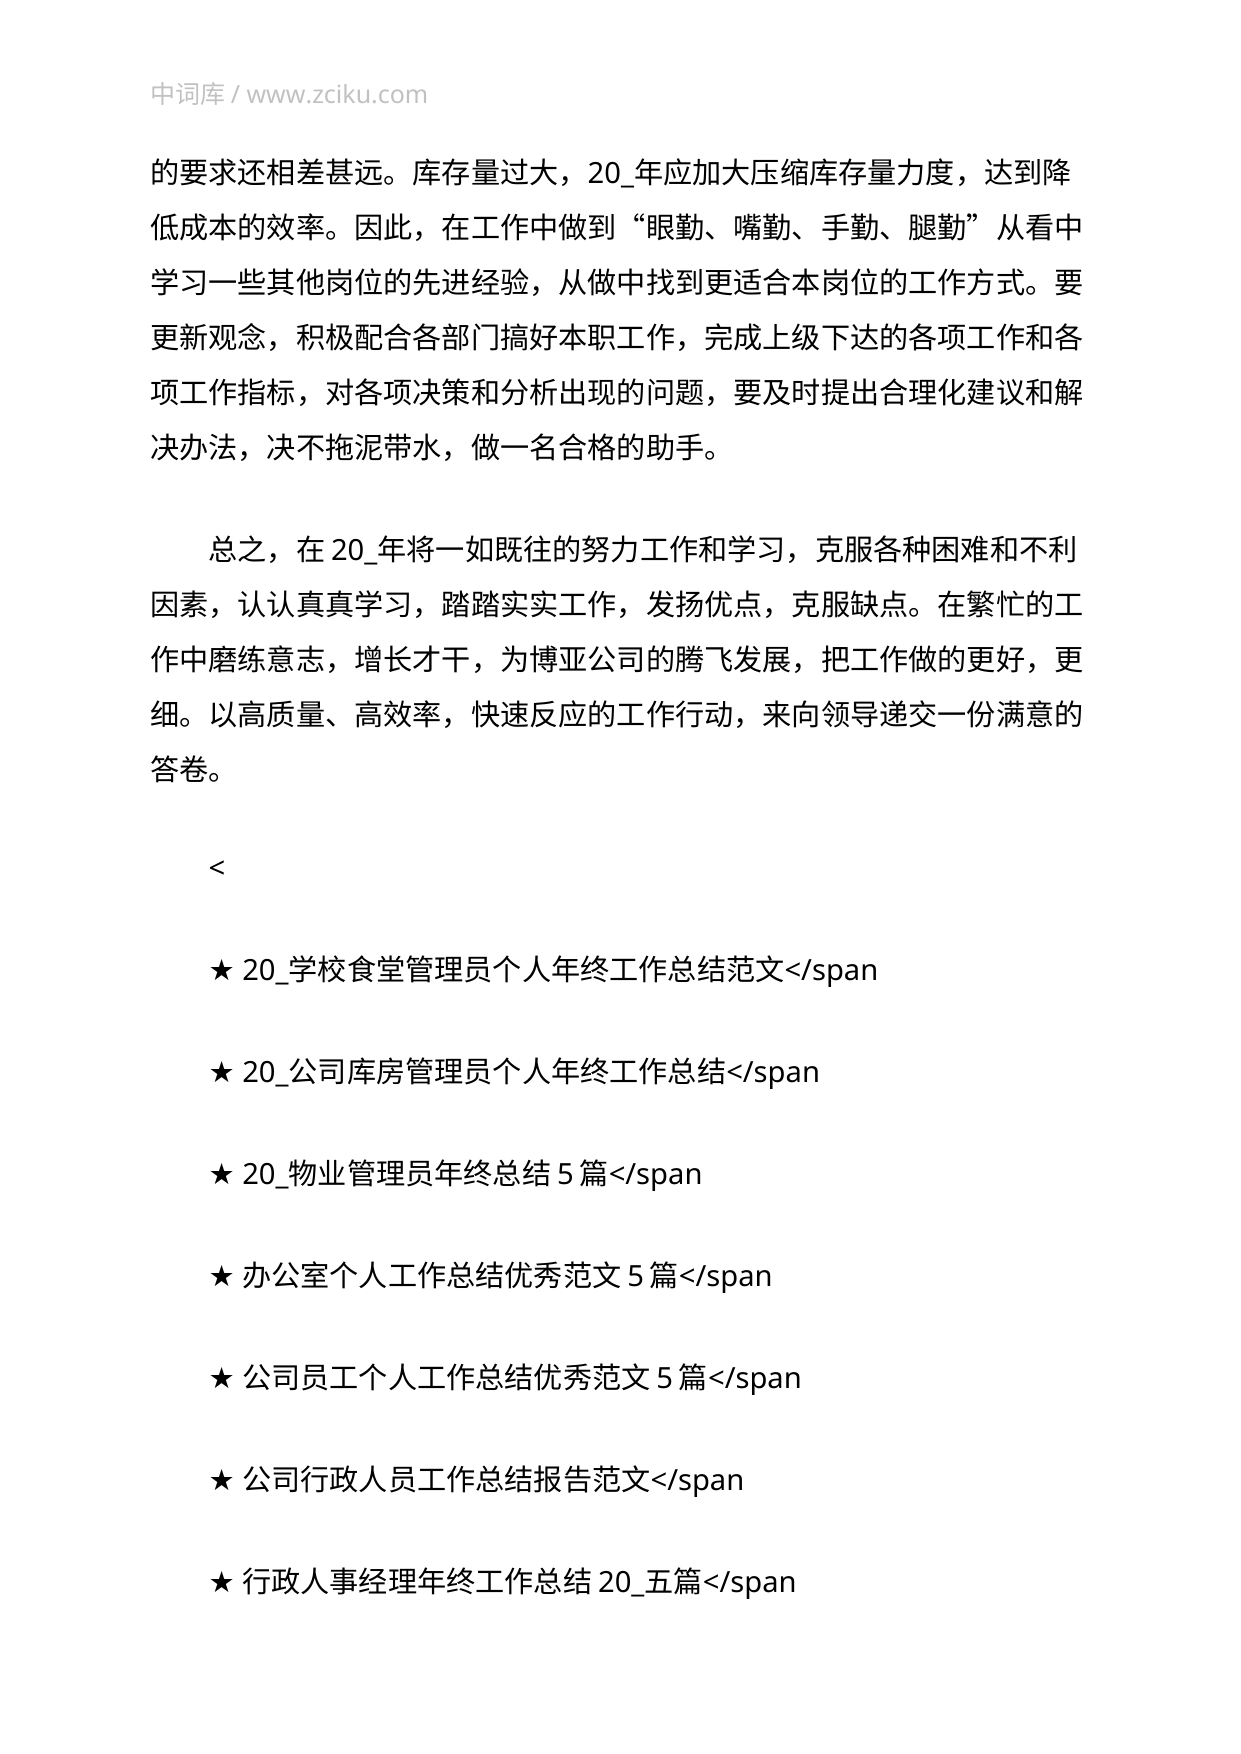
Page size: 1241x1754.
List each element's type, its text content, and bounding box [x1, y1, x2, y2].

text ★ 公司行政人员工作总结报告范文</span [150, 1456, 1090, 1498]
text < [150, 848, 1090, 887]
text ★ 办公室个人工作总结优秀范文5篇</span [150, 1252, 1090, 1294]
text ★ 行政人事经理年终工作总结20_五篇</span [150, 1558, 1090, 1601]
text 总之，在20_年将一如既往的努力工作和学习，克服各种困难和不利因素，认认真真学习，踏踏实实工作，发扬优点，克服缺点。在繁忙的工作中磨练意志，增长才干，为博亚公司的腾飞发展，把工作做的更好，更细。以高质量、高效率，快速反应的工作行动，来向领导递交一份满意的答卷。 [150, 526, 1090, 788]
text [150, 150, 1090, 467]
text ★ 公司员工个人工作总结优秀范文5篇</span [150, 1354, 1090, 1397]
text ★ 20_公司库房管理员个人年终工作总结</span [150, 1048, 1090, 1091]
text ★ 20_物业管理员年终总结5篇</span [150, 1150, 1090, 1193]
text ★ 20_学校食堂管理员个人年终工作总结范文</span [150, 946, 1090, 989]
